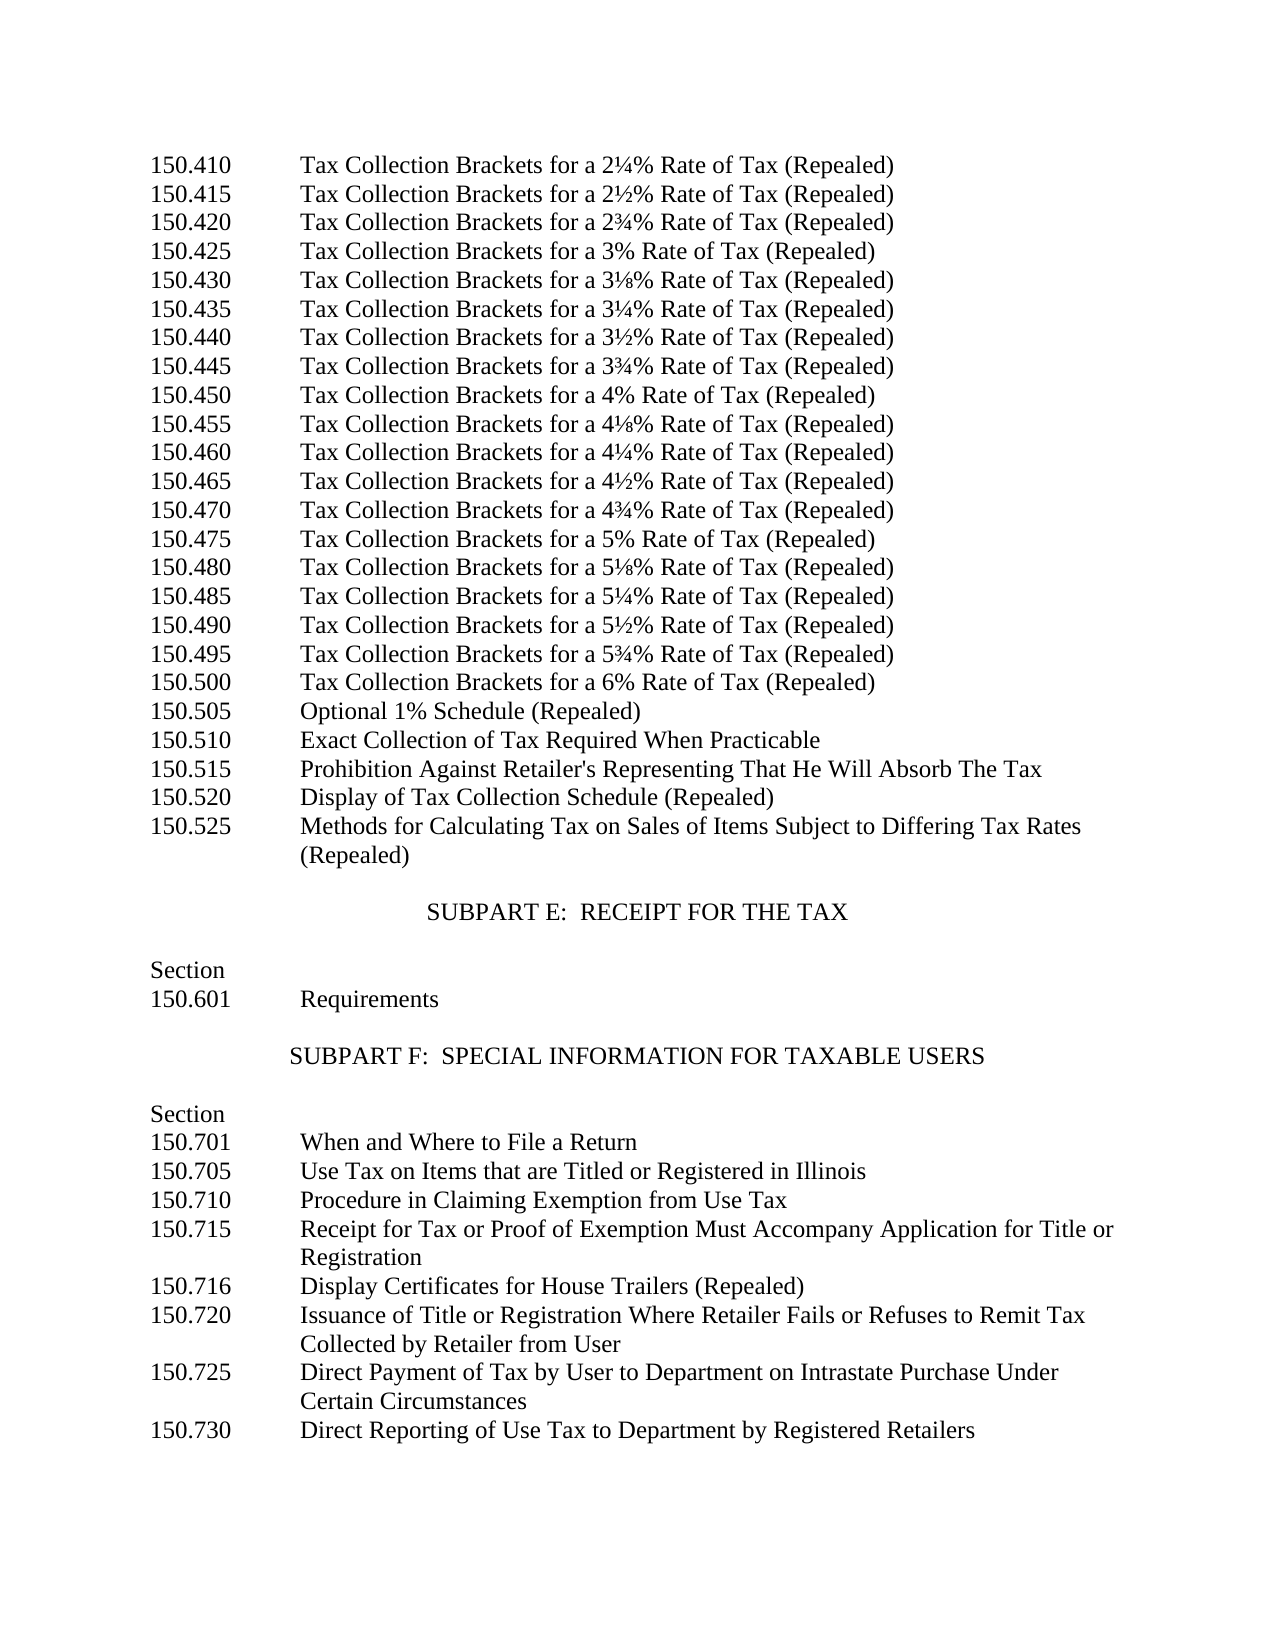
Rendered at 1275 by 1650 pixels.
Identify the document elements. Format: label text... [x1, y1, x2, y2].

text 150.465 Tax Collection Brackets for a 4½% Rate of Tax (Repealed) [150, 466, 1125, 495]
text 150.490 Tax Collection Brackets for a 5½% Rate of Tax (Repealed) [150, 610, 1125, 639]
text SUBPART E: RECEIPT FOR THE TAX [150, 897, 1125, 926]
text 150.495 Tax Collection Brackets for a 5¾% Rate of Tax (Repealed) [150, 639, 1125, 667]
text 150.601 Requirements [150, 984, 1125, 1012]
text 150.510 Exact Collection of Tax Required When Practicable [150, 725, 1125, 754]
text 150.440 Tax Collection Brackets for a 3½% Rate of Tax (Repealed) [150, 322, 1125, 351]
text 150.415 Tax Collection Brackets for a 2½% Rate of Tax (Repealed) [150, 179, 1125, 207]
text 150.445 Tax Collection Brackets for a 3¾% Rate of Tax (Repealed) [150, 351, 1125, 380]
text 150.505 Optional 1% Schedule (Repealed) [150, 696, 1125, 725]
text Section [150, 955, 1125, 984]
text 150.705 Use Tax on Items that are Titled or Registered in Illinois [150, 1156, 1125, 1185]
text 150.525 Methods for Calculating Tax on Sales of Items Subject to Differing Tax Rates (Repealed) [150, 811, 1125, 869]
text 150.725 Direct Payment of Tax by User to Department on Intrastate Purchase Under Certain Circumstances [150, 1357, 1125, 1415]
text 150.515 Prohibition Against Retailer's Representing That He Will Absorb The Tax [150, 754, 1125, 782]
text 150.450 Tax Collection Brackets for a 4% Rate of Tax (Repealed) [150, 380, 1125, 409]
text 150.420 Tax Collection Brackets for a 2¾% Rate of Tax (Repealed) [150, 207, 1125, 236]
text SUBPART F: SPECIAL INFORMATION FOR TAXABLE USERS [150, 1041, 1125, 1070]
text 150.480 Tax Collection Brackets for a 5⅛% Rate of Tax (Repealed) [150, 552, 1125, 581]
text 150.410 Tax Collection Brackets for a 2¼% Rate of Tax (Repealed) [150, 150, 1125, 179]
text 150.500 Tax Collection Brackets for a 6% Rate of Tax (Repealed) [150, 667, 1125, 696]
text 150.435 Tax Collection Brackets for a 3¼% Rate of Tax (Repealed) [150, 294, 1125, 322]
text 150.710 Procedure in Claiming Exemption from Use Tax [150, 1185, 1125, 1214]
text 150.701 When and Where to File a Return [150, 1127, 1125, 1156]
text 150.720 Issuance of Title or Registration Where Retailer Fails or Refuses to Remit Tax Collected by Retailer from User [150, 1300, 1125, 1357]
text Section [150, 1099, 1125, 1127]
text 150.716 Display Certificates for House Trailers (Repealed) [150, 1271, 1125, 1300]
text 150.475 Tax Collection Brackets for a 5% Rate of Tax (Repealed) [150, 524, 1125, 552]
text 150.430 Tax Collection Brackets for a 3⅛% Rate of Tax (Repealed) [150, 265, 1125, 294]
text 150.455 Tax Collection Brackets for a 4⅛% Rate of Tax (Repealed) [150, 409, 1125, 437]
text 150.460 Tax Collection Brackets for a 4¼% Rate of Tax (Repealed) [150, 437, 1125, 466]
text 150.715 Receipt for Tax or Proof of Exemption Must Accompany Application for Title or Registration [150, 1214, 1125, 1271]
text 150.520 Display of Tax Collection Schedule (Repealed) [150, 782, 1125, 811]
text 150.730 Direct Reporting of Use Tax to Department by Registered Retailers [150, 1415, 1125, 1444]
text 150.470 Tax Collection Brackets for a 4¾% Rate of Tax (Repealed) [150, 495, 1125, 524]
text 150.425 Tax Collection Brackets for a 3% Rate of Tax (Repealed) [150, 236, 1125, 265]
text 150.485 Tax Collection Brackets for a 5¼% Rate of Tax (Repealed) [150, 581, 1125, 610]
